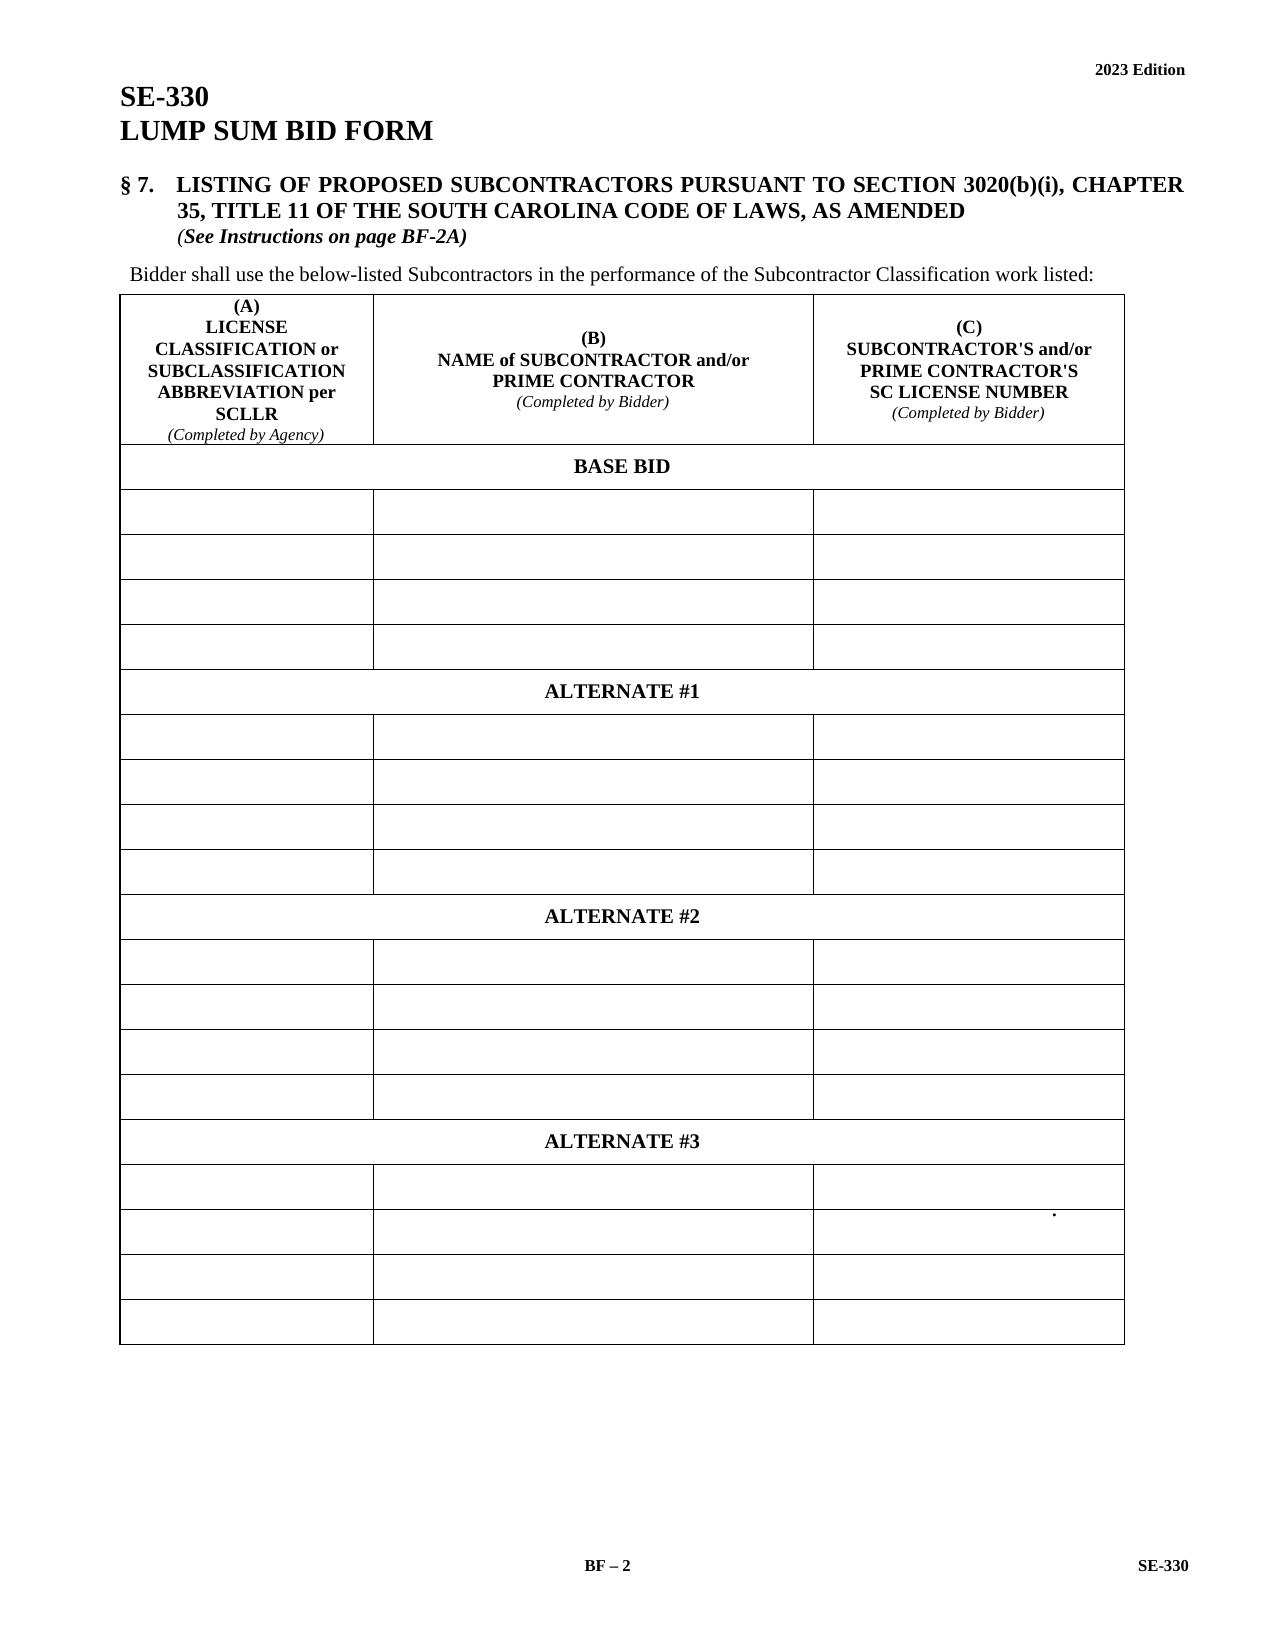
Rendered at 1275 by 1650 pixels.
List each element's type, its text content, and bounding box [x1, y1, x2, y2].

table_cell [374, 850, 813, 893]
table_header (B) NAME of SUBCONTRACTOR and/or PRIME CONTRACTOR (Completed by Bidder) [374, 295, 813, 443]
text Bidder shall use the below-listed Subcontractors in the performance of the Subcontractor Classification work listed: [129, 254, 1185, 288]
table_cell [814, 1210, 1124, 1253]
table_cell [814, 625, 1124, 668]
table_cell ALTERNATE #3 [121, 1120, 1124, 1163]
table_cell [814, 715, 1124, 758]
table_cell [121, 625, 373, 668]
table_cell [121, 490, 373, 533]
table_cell [814, 985, 1124, 1028]
table_cell [374, 1255, 813, 1298]
table_cell [814, 1165, 1124, 1208]
table_cell ALTERNATE #1 [121, 670, 1124, 713]
table_cell [814, 490, 1124, 533]
table_cell [121, 1075, 373, 1118]
table_cell ALTERNATE #2 [121, 895, 1124, 938]
table_cell [374, 940, 813, 983]
table_cell [374, 625, 813, 668]
table_cell [814, 850, 1124, 893]
table_cell [374, 805, 813, 848]
table_cell [121, 1210, 373, 1253]
table_header (C) SUBCONTRACTOR'S and/or PRIME CONTRACTOR'S SC LICENSE NUMBER (Completed by Bidder) [814, 295, 1124, 443]
table_cell [814, 1300, 1124, 1343]
table_cell [121, 535, 373, 578]
table_cell [121, 1030, 373, 1073]
table_cell [814, 535, 1124, 578]
table_cell [121, 940, 373, 983]
table_cell [374, 985, 813, 1028]
table_cell [814, 760, 1124, 803]
table_cell [814, 1075, 1124, 1118]
table_cell [121, 1255, 373, 1298]
table_cell [814, 1030, 1124, 1073]
table_cell [814, 1255, 1124, 1298]
text (See Instructions on page BF-2A) [177, 224, 1185, 248]
table_cell [374, 1075, 813, 1118]
table_cell [374, 715, 813, 758]
table_cell [374, 490, 813, 533]
table_cell [814, 940, 1124, 983]
table_cell [121, 985, 373, 1028]
table_cell [121, 1300, 373, 1343]
table_cell [814, 580, 1124, 623]
table_cell [374, 1030, 813, 1073]
table_header (A) LICENSE CLASSIFICATION or SUBCLASSIFICATION ABBREVIATION per SCLLR (Completed by Agency) [121, 295, 373, 443]
table_cell [374, 1165, 813, 1208]
table_cell [374, 760, 813, 803]
table_cell [374, 1300, 813, 1343]
table_cell [374, 1210, 813, 1253]
table_cell [374, 535, 813, 578]
text § 7. LISTING OF PROPOSED SUBCONTRACTORS PURSUANT TO SECTION 3020(b)(i), CHAPTER 35, TITLE 11 OF THE SOUTH CAROLINA CODE OF LAWS, AS AMENDED [120, 171, 1185, 224]
table_cell [121, 580, 373, 623]
table_cell [814, 805, 1124, 848]
table_cell [121, 850, 373, 893]
table_cell BASE BID [121, 445, 1124, 488]
table_cell [121, 715, 373, 758]
table_cell [121, 805, 373, 848]
table_cell [121, 1165, 373, 1208]
table_cell [374, 580, 813, 623]
table_cell [121, 760, 373, 803]
